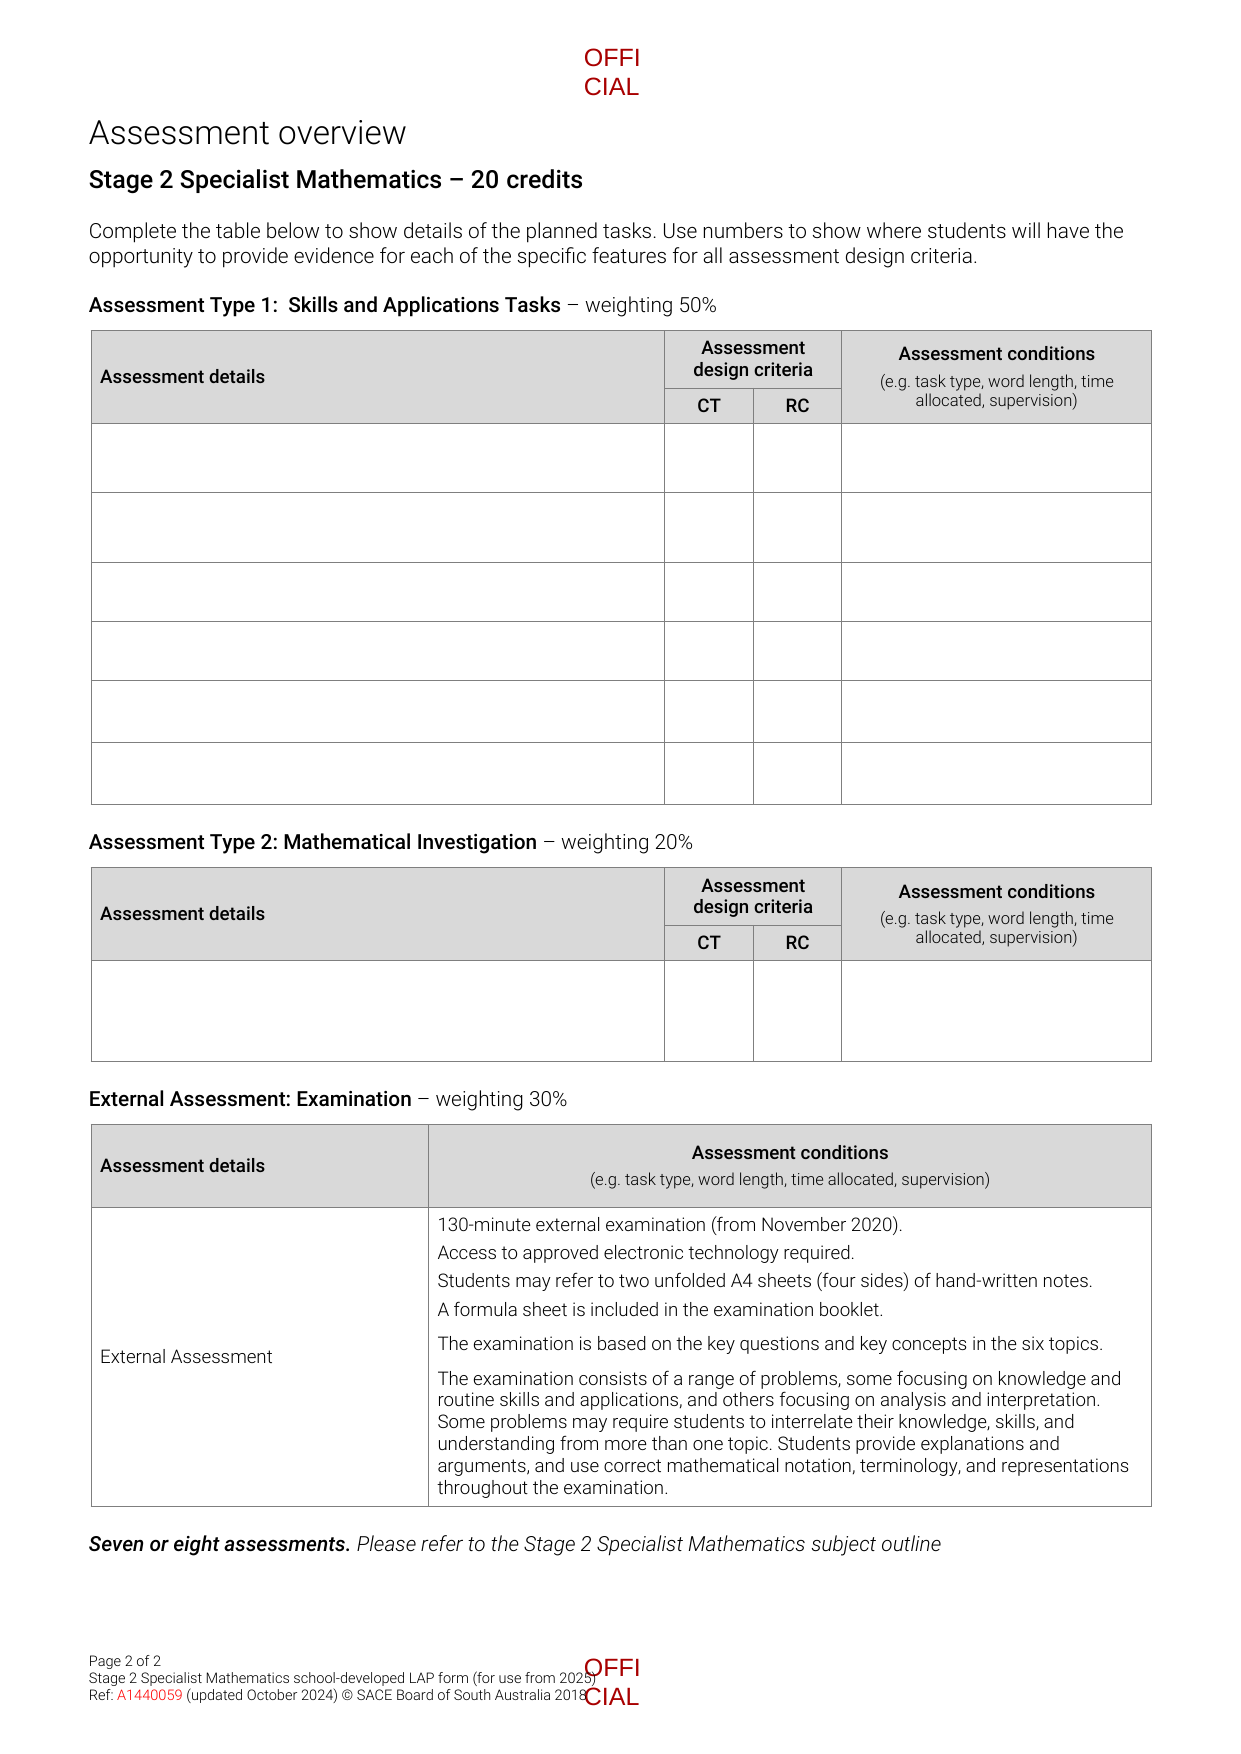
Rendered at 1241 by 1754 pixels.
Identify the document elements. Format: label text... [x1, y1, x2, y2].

table_cell [665, 961, 753, 1061]
text Complete the table below to show details of the planned tasks. Use numbers to show where students will have the opportunity to provide evidence for each of the specific features for all assessment design criteria. [89, 219, 1152, 268]
table_cell RC [754, 389, 841, 423]
table_cell [92, 493, 664, 562]
table_cell [92, 681, 664, 742]
table_cell [754, 681, 841, 742]
table_cell [92, 563, 664, 621]
text Assessment Type 2: Mathematical Investigation – weighting 20% [89, 830, 1152, 855]
table_cell [92, 424, 664, 492]
table_cell [92, 961, 664, 1061]
text External Assessment: Examination – weighting 30% [89, 1087, 1152, 1111]
table_cell [92, 743, 664, 804]
subtitle Assessment overview [89, 114, 1152, 153]
table_cell [665, 743, 753, 804]
table_cell [842, 622, 1151, 680]
table_cell [754, 961, 841, 1061]
text Seven or eight assessments. Please refer to the Stage 2 Specialist Mathematics subject outline [89, 1532, 1152, 1556]
table_header Assessment details [92, 1125, 428, 1207]
table_cell [754, 743, 841, 804]
table_cell [842, 743, 1151, 804]
table_cell [754, 622, 841, 680]
table_cell [842, 681, 1151, 742]
table_header Assessment conditions (e.g. task type, word length, time allocated, supervision) [429, 1125, 1151, 1207]
subtitle Stage 2 Specialist Mathematics – 20 credits [89, 165, 1152, 194]
table_header Assessment design criteria [665, 331, 841, 388]
table_cell 130-minute external examination (from November 2020). Access to approved electronic technology required. Students may refer to two unfolded A4 sheets (four sides) of hand-written notes. A formula sheet is included in the examination booklet. The examination is based on the key questions and key concepts in the six topics. The examination consists of a range of problems, some focusing on knowledge and routine skills and applications, and others focusing on analysis and interpretation. Some problems may require students to interrelate their knowledge, skills, and understanding from more than one topic. Students provide explanations and arguments, and use correct mathematical notation, terminology, and representations throughout the examination. [429, 1208, 1151, 1506]
table_header Assessment details [92, 868, 664, 960]
table_cell [842, 424, 1151, 492]
table_header Assessment details [92, 331, 664, 423]
table_cell [665, 563, 753, 621]
table_cell CT [665, 389, 753, 423]
table_cell [842, 563, 1151, 621]
table_header Assessment conditions (e.g. task type, word length, time allocated, supervision) [842, 868, 1151, 960]
table_cell [754, 563, 841, 621]
table_cell CT [665, 926, 753, 960]
table_cell [665, 622, 753, 680]
table_header Assessment design criteria [665, 868, 841, 925]
table_cell [842, 961, 1151, 1061]
table_cell [754, 424, 841, 492]
table_cell [842, 493, 1151, 562]
table_cell [92, 622, 664, 680]
table_cell External Assessment [92, 1208, 428, 1506]
table_header Assessment conditions (e.g. task type, word length, time allocated, supervision) [842, 331, 1151, 423]
table_cell RC [754, 926, 841, 960]
table_cell [665, 681, 753, 742]
table_cell [754, 493, 841, 562]
table_cell [665, 493, 753, 562]
text Assessment Type 1: Skills and Applications Tasks – weighting 50% [89, 293, 1152, 318]
table_cell [665, 424, 753, 492]
